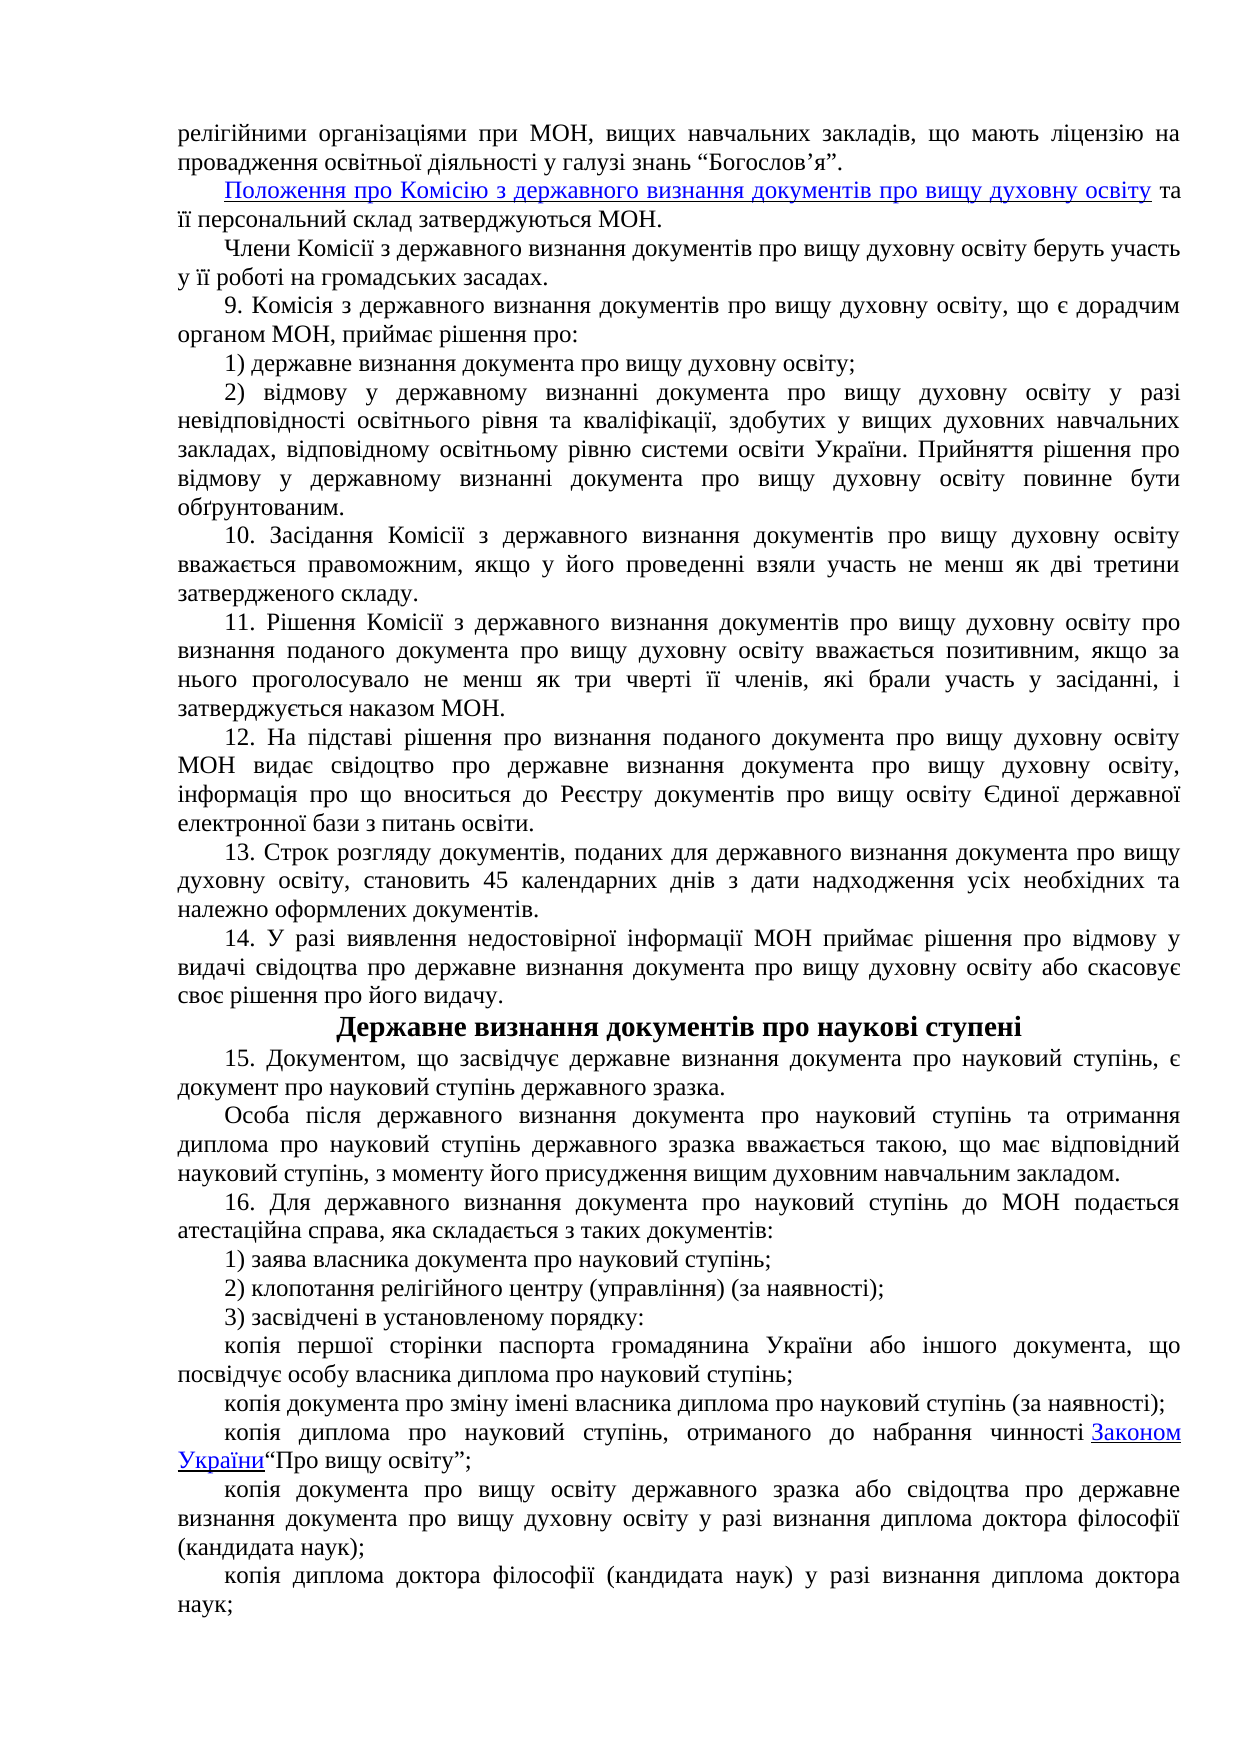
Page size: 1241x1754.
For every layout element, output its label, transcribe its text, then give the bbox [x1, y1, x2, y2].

text 16. Для державного визнання документа про науковий ступінь до МОН подається атестаційна справа, яка складається з таких документів: [177, 1187, 1181, 1244]
text копія диплома доктора філософії (кандидата наук) у разі визнання диплома доктора наук; [177, 1560, 1181, 1618]
text копія диплома про науковий ступінь, отриманого до набрання чинності Законом України“Про вищу освіту”; [177, 1417, 1181, 1474]
text копія документа про зміну імені власника диплома про науковий ступінь (за наявності); [177, 1388, 1181, 1417]
text 1) державне визнання документа про вищу духовну освіту; [177, 348, 1181, 377]
text копія документа про вищу освіту державного зразка або свідоцтва про державне визнання документа про вищу духовну освіту у разі визнання диплома доктора філософії (кандидата наук); [177, 1474, 1181, 1560]
text 2) клопотання релігійного центру (управління) (за наявності); [177, 1273, 1181, 1302]
text 12. На підставі рішення про визнання поданого документа про вищу духовну освіту МОН видає свідоцтво про державне визнання документа про вищу духовну освіту, інформація про що вноситься до Реєстру документів про вищу освіту Єдиної державної електронної бази з питань освіти. [177, 722, 1181, 837]
text 14. У разі виявлення недостовірної інформації МОН приймає рішення про відмову у видачі свідоцтва про державне визнання документа про вищу духовну освіту або скасовує своє рішення про його видачу. [177, 923, 1181, 1009]
text Державне визнання документів про наукові ступені [224, 1009, 1134, 1043]
text Члени Комісії з державного визнання документів про вищу духовну освіту беруть участь у її роботі на громадських засадах. [177, 233, 1181, 291]
text Положення про Комісію з державного визнання документів про вищу духовну освіту та її персональний склад затверджуються МОН. [177, 176, 1181, 233]
text 3) засвідчені в установленому порядку: [177, 1302, 1181, 1330]
text копія першої сторінки паспорта громадянина України або іншого документа, що посвідчує особу власника диплома про науковий ступінь; [177, 1330, 1181, 1388]
text 9. Комісія з державного визнання документів про вищу духовну освіту, що є дорадчим органом МОН, приймає рішення про: [177, 291, 1181, 348]
text 11. Рішення Комісії з державного визнання документів про вищу духовну освіту про визнання поданого документа про вищу духовну освіту вважається позитивним, якщо за нього проголосувало не менш як три чверті її членів, які брали участь у засіданні, і затверджується наказом МОН. [177, 607, 1181, 722]
text 2) відмову у державному визнанні документа про вищу духовну освіту у разі невідповідності освітнього рівня та кваліфікації, здобутих у вищих духовних навчальних закладах, відповідному освітньому рівню системи освіти України. Прийняття рішення про відмову у державному визнанні документа про вищу духовну освіту повинне бути обґрунтованим. [177, 377, 1181, 521]
text Особа після державного визнання документа про науковий ступінь та отримання диплома про науковий ступінь державного зразка вважається такою, що має відповідний науковий ступінь, з моменту його присудження вищим духовним навчальним закладом. [177, 1100, 1181, 1187]
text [177, 118, 1181, 176]
text 10. Засідання Комісії з державного визнання документів про вищу духовну освіту вважається правоможним, якщо у його проведенні взяли участь не менш як дві третини затвердженого складу. [177, 521, 1181, 607]
text 15. Документом, що засвідчує державне визнання документа про науковий ступінь, є документ про науковий ступінь державного зразка. [177, 1043, 1181, 1100]
text 13. Строк розгляду документів, поданих для державного визнання документа про вищу духовну освіту, становить 45 календарних днів з дати надходження усіх необхідних та належно оформлених документів. [177, 837, 1181, 923]
text 1) заява власника документа про науковий ступінь; [177, 1244, 1181, 1273]
